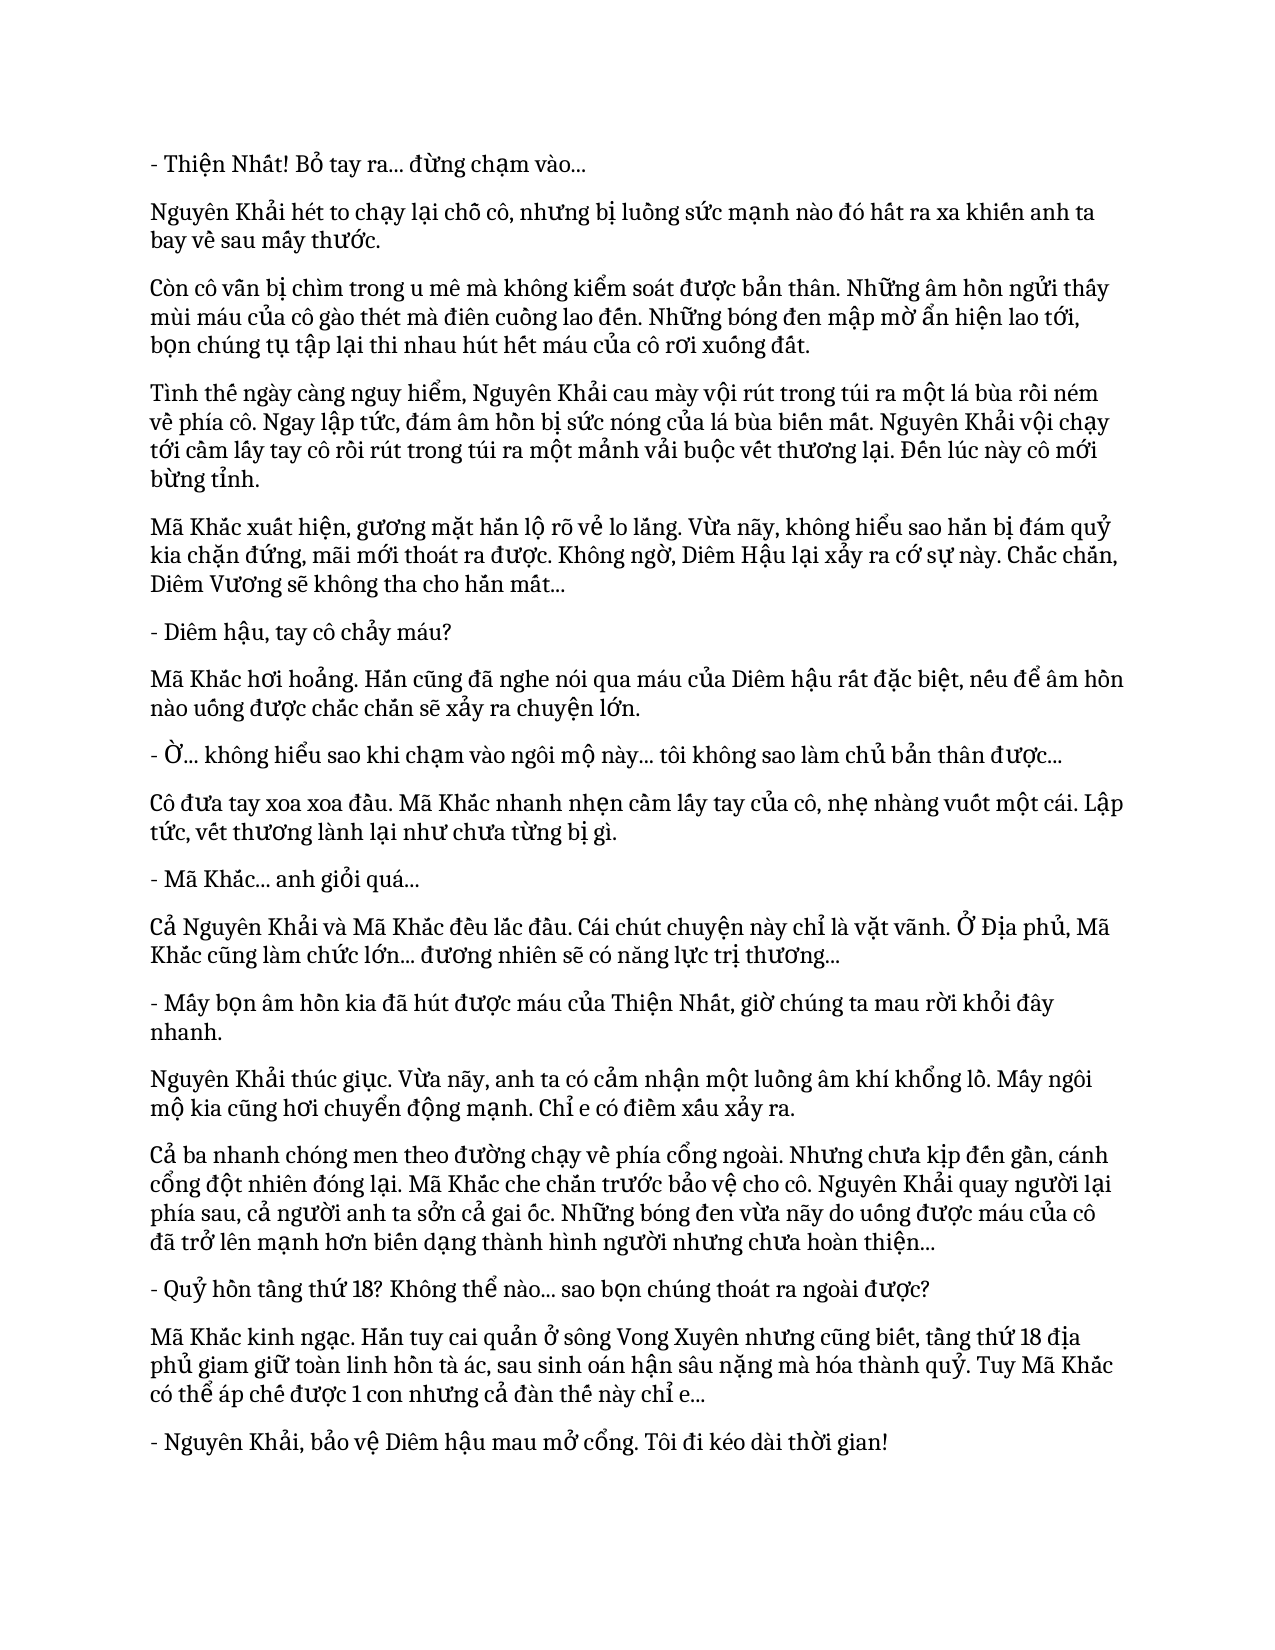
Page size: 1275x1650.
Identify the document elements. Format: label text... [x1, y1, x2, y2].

text Cô đưa tay xoa xoa đầu. Mã Khắc nhanh nhẹn cầm lấy tay của cô, nhẹ nhàng vuốt một cái. Lập tức, vết thương lành lại như chưa từng bị gì. [150, 789, 1125, 846]
text - Quỷ hồn tầng thứ 18? Không thể nào... sao bọn chúng thoát ra ngoài được? [150, 1275, 1125, 1304]
text Cả Nguyên Khải và Mã Khắc đều lắc đầu. Cái chút chuyện này chỉ là vặt vãnh. Ở Địa phủ, Mã Khắc cũng làm chức lớn... đương nhiên sẽ có năng lực trị thương... [150, 912, 1125, 970]
text Mã Khắc hơi hoảng. Hắn cũng đã nghe nói qua máu của Diêm hậu rất đặc biệt, nếu để âm hồn nào uống được chắc chắn sẽ xảy ra chuyện lớn. [150, 665, 1125, 722]
text - Mấy bọn âm hồn kia đã hút được máu của Thiện Nhất, giờ chúng ta mau rời khỏi đây nhanh. [150, 989, 1125, 1046]
text Tình thế ngày càng nguy hiểm, Nguyên Khải cau mày vội rút trong túi ra một lá bùa rồi ném về phía cô. Ngay lập tức, đám âm hồn bị sức nóng của lá bùa biến mất. Nguyên Khải vội chạy tới cầm lấy tay cô rồi rút trong túi ra một mảnh vải buộc vết thương lại. Đến lúc này cô mới bừng tỉnh. [150, 379, 1125, 494]
text Cả ba nhanh chóng men theo đường chạy về phía cổng ngoài. Nhưng chưa kịp đến gần, cánh cổng đột nhiên đóng lại. Mã Khắc che chắn trước bảo vệ cho cô. Nguyên Khải quay người lại phía sau, cả người anh ta sởn cả gai ốc. Những bóng đen vừa nãy do uống được máu của cô đã trở lên mạnh hơn biến dạng thành hình người nhưng chưa hoàn thiện... [150, 1141, 1125, 1256]
text Còn cô vẫn bị chìm trong u mê mà không kiểm soát được bản thân. Những âm hồn ngửi thấy mùi máu của cô gào thét mà điên cuồng lao đến. Những bóng đen mập mờ ẩn hiện lao tới, bọn chúng tụ tập lại thi nhau hút hết máu của cô rơi xuống đất. [150, 274, 1125, 360]
text - Ờ... không hiểu sao khi chạm vào ngôi mộ này... tôi không sao làm chủ bản thân được... [150, 741, 1125, 770]
text Mã Khắc kinh ngạc. Hắn tuy cai quản ở sông Vong Xuyên nhưng cũng biết, tầng thứ 18 địa phủ giam giữ toàn linh hồn tà ác, sau sinh oán hận sâu nặng mà hóa thành quỷ. Tuy Mã Khắc có thể áp chế được 1 con nhưng cả đàn thế này chỉ e... [150, 1322, 1125, 1409]
text - Nguyên Khải, bảo vệ Diêm hậu mau mở cổng. Tôi đi kéo dài thời gian! [150, 1427, 1125, 1456]
text Nguyên Khải hét to chạy lại chỗ cô, nhưng bị luồng sức mạnh nào đó hất ra xa khiến anh ta bay về sau mấy thước. [150, 197, 1125, 255]
text - Thiện Nhất! Bỏ tay ra... đừng chạm vào... [150, 150, 1125, 179]
text Nguyên Khải thúc giục. Vừa nãy, anh ta có cảm nhận một luồng âm khí khổng lồ. Mấy ngôi mộ kia cũng hơi chuyển động mạnh. Chỉ e có điềm xấu xảy ra. [150, 1065, 1125, 1122]
text - Diêm hậu, tay cô chảy máu? [150, 617, 1125, 646]
text Mã Khắc xuất hiện, gương mặt hắn lộ rõ vẻ lo lắng. Vừa nãy, không hiểu sao hắn bị đám quỷ kia chặn đứng, mãi mới thoát ra được. Không ngờ, Diêm Hậu lại xảy ra cớ sự này. Chắc chắn, Diêm Vương sẽ không tha cho hắn mất... [150, 512, 1125, 599]
text - Mã Khắc... anh giỏi quá... [150, 865, 1125, 894]
